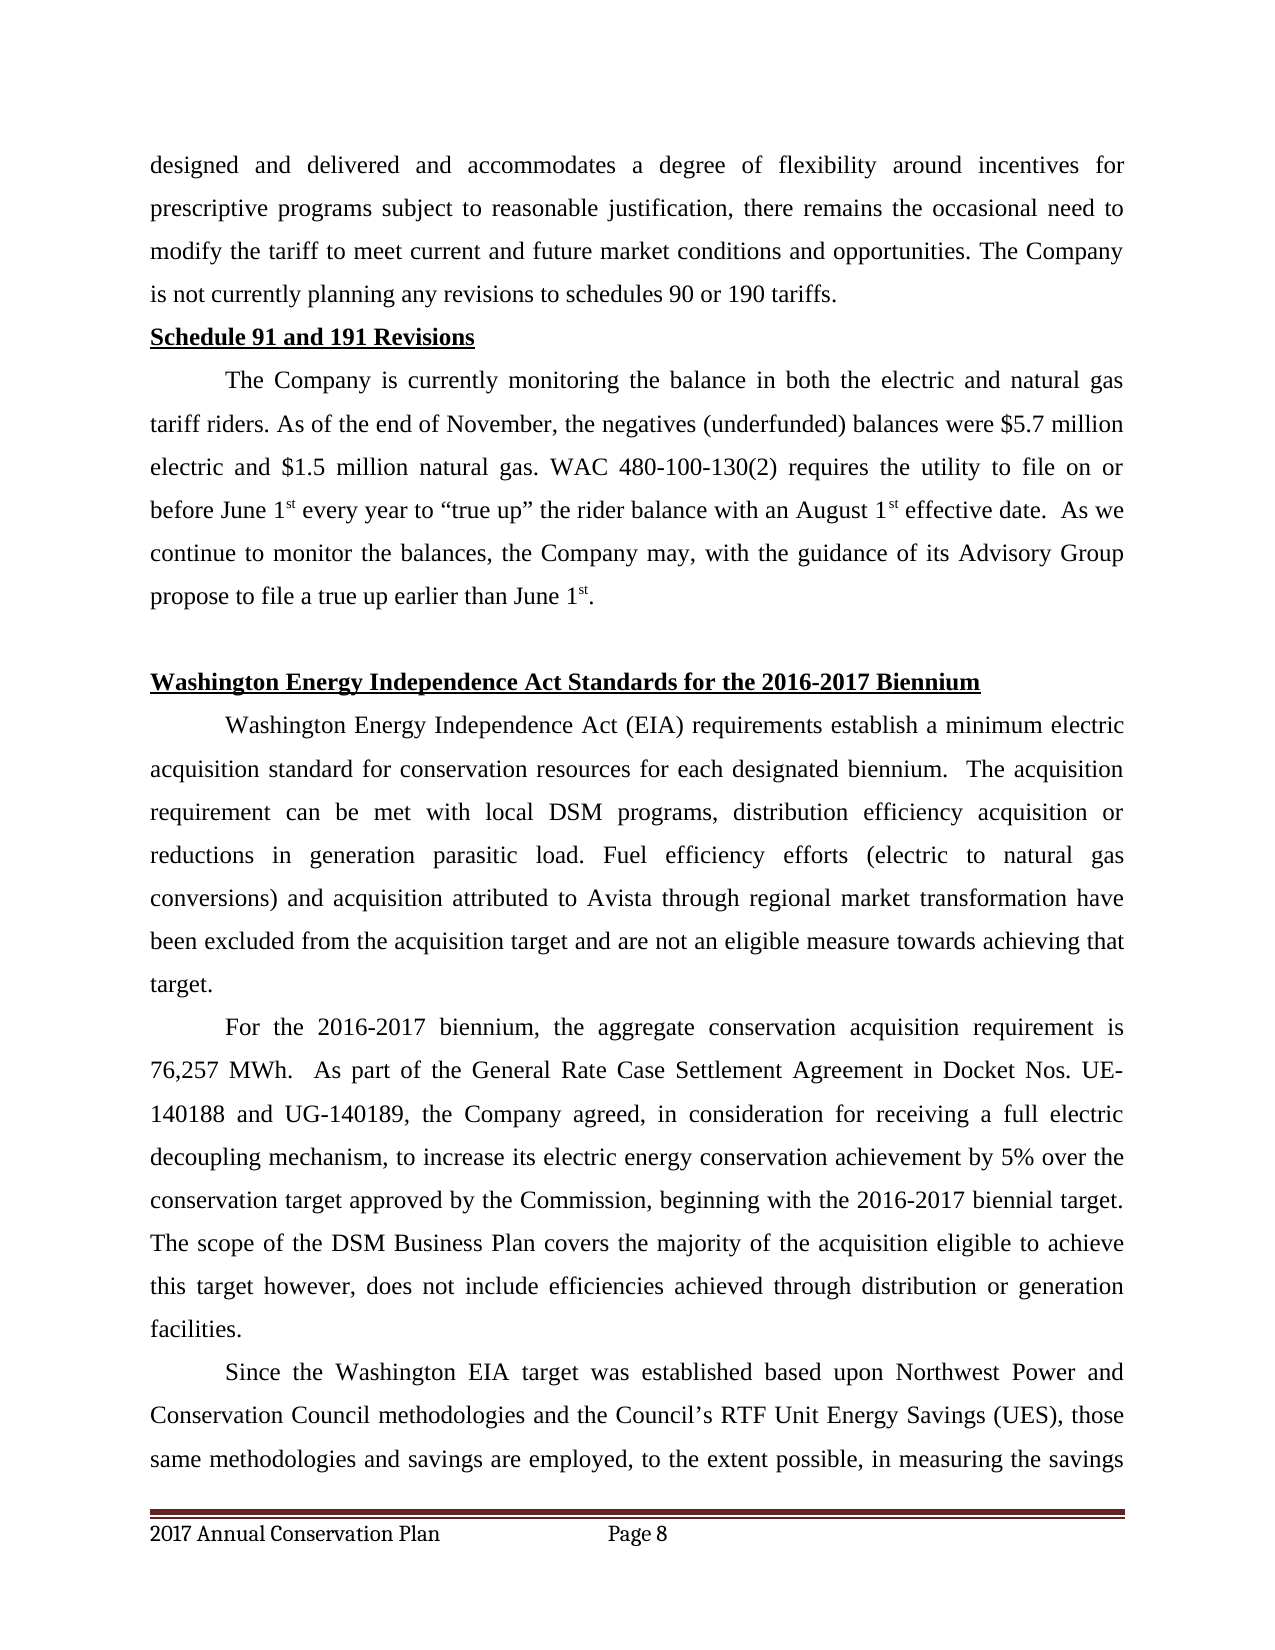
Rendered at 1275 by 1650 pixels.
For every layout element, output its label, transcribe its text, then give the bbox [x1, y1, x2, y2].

text Schedule 91 and 191 Revisions [150, 322, 1125, 351]
text For the 2016-2017 biennium, the aggregate conservation acquisition requirement is 76,257 MWh. As part of the General Rate Case Settlement Agreement in Docket Nos. UE-140188 and UG-140189, the Company agreed, in consideration for receiving a full electric decoupling mechanism, to increase its electric energy conservation achievement by 5% over the conservation target approved by the Commission, beginning with the 2016-2017 biennial target. The scope of the DSM Business Plan covers the majority of the acquisition eligible to achieve this target however, does not include efficiencies achieved through distribution or generation facilities. [150, 1012, 1125, 1343]
text The Company is currently monitoring the balance in both the electric and natural gas tariff riders. As of the end of November, the negatives (underfunded) balances were $5.7 million electric and $1.5 million natural gas. WAC 480-100-130(2) requires the utility to file on or before June 1st every year to “true up” the rider balance with an August 1st effective date. As we continue to monitor the balances, the Company may, with the guidance of its Advisory Group propose to file a true up earlier than June 1st. [150, 366, 1125, 610]
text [150, 1357, 1125, 1472]
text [150, 150, 1125, 308]
text Washington Energy Independence Act Standards for the 2016-2017 Biennium [150, 667, 1125, 696]
text Washington Energy Independence Act (EIA) requirements establish a minimum electric acquisition standard for conservation resources for each designated biennium. The acquisition requirement can be met with local DSM programs, distribution efficiency acquisition or reductions in generation parasitic load. Fuel efficiency efforts (electric to natural gas conversions) and acquisition attributed to Avista through regional market transformation have been excluded from the acquisition target and are not an eligible measure towards achieving that target. [150, 711, 1125, 998]
